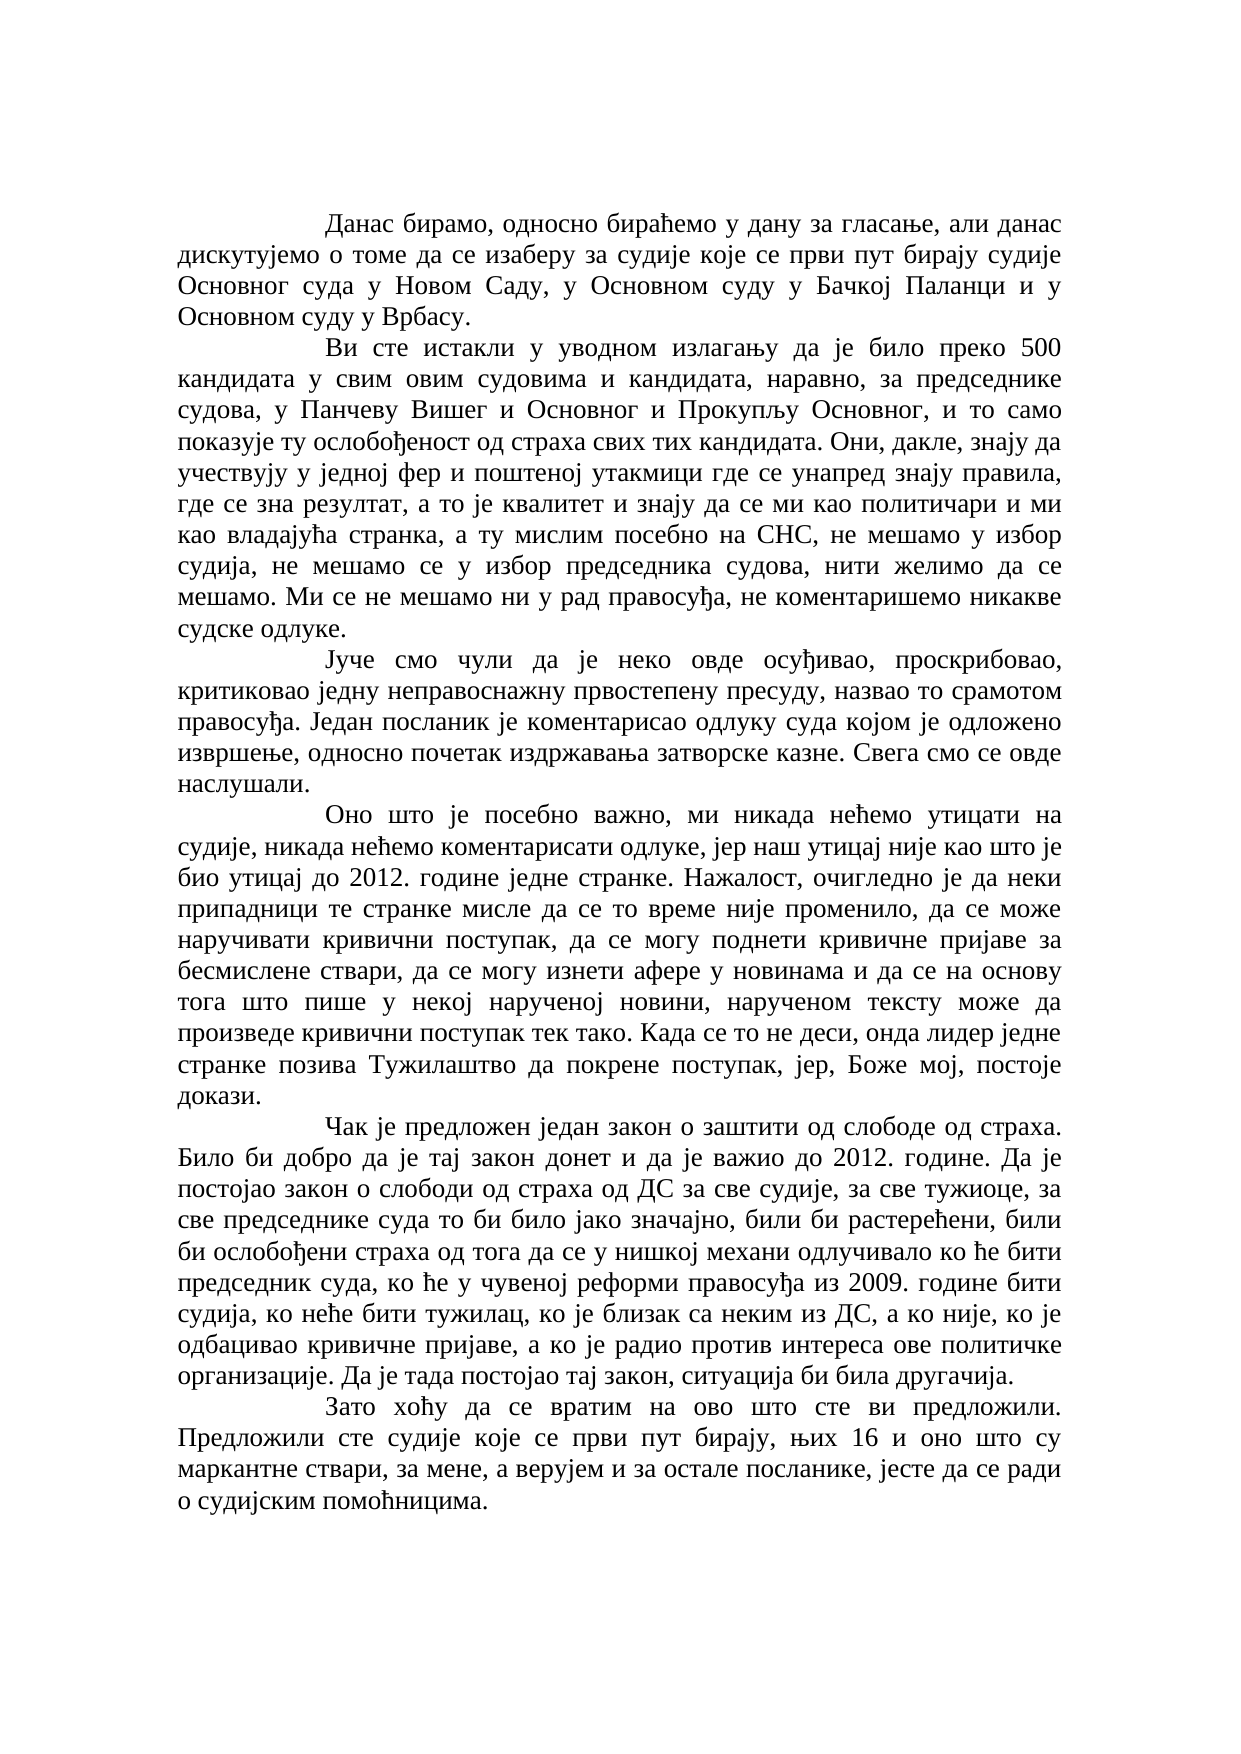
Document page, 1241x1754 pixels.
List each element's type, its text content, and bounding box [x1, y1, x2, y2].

text Јуче смо чули да је неко овде осуђивао, проскрибовао, критиковао једну неправоснажну првостепену пресуду, назвао то срамотом правосуђа. Један посланик је коментарисао одлуку суда којом је одложено извршење, односно почетак издржавања затворске казне. Свега смо се овде наслушали. [177, 643, 1063, 798]
text Данас бирамо, односно бираћемо у дану за гласање, али данас дискутујемо о томе да се изаберу за судије које се први пут бирају судије Основног суда у Новом Саду, у Основном суду у Бачкој Паланци и у Основном суду у Врбасу. [177, 207, 1063, 331]
text Зато хоћу да се вратим на ово што сте ви предложили. Предложили сте судије које се први пут бирају, њих 16 и оно што су маркантне ствари, за мене, а верујем и за остале посланике, јесте да се ради о судијским помоћницима. [177, 1390, 1063, 1515]
text Ви сте истакли у уводном излагању да је било преко 500 кандидата у свим овим судовима и кандидата, наравно, за председнике судова, у Панчеву Вишег и Основног и Прокупљу Основног, и то само показује ту ослобођеност од страха свих тих кандидата. Они, дакле, знају да учествују у једној фер и поштеној утакмици где се унапред знају правила, где се зна резултат, а то је квалитет и знају да се ми као политичари и ми као владајућа странка, а ту мислим посебно на СНС, не мешамо у избор судија, не мешамо се у избор председника судова, нити желимо да се мешамо. Ми се не мешамо ни у рад правосуђа, не коментаришемо никакве судске одлуке. [177, 331, 1063, 643]
text Оно што је посебно важно, ми никада нећемо утицати на судије, никада нећемо коментарисати одлуке, јер наш утицај није као што је био утицај до 2012. године једне странке. Нажалост, очигледно је да неки припадници те странке мисле да се то време није променило, да се може наручивати кривични поступак, да се могу поднети кривичне пријаве за бесмислене ствари, да се могу изнети афере у новинама и да се на основу тога што пише у некој нарученој новини, нарученом тексту може да произведе кривични поступак тек тако. Када се то не деси, онда лидер једне странке позива Тужилаштво да покрене поступак, јер, Боже мој, постоје докази. [177, 798, 1063, 1110]
text Чак је предложен један закон о заштити од слободе од страха. Било би добро да је тај закон донет и да је важио до 2012. године. Да је постојао закон о слободи од страха од ДС за све судије, за све тужиоце, за све председнике суда то би било јако значајно, били би растерећени, били би ослобођени страха од тога да се у нишкој механи одлучивало ко ће бити председник суда, ко ће у чувеној реформи правосуђа из 2009. године бити судија, ко неће бити тужилац, ко је близак са неким из ДС, а ко није, ко је одбацивао кривичне пријаве, а ко је радио против интереса ове политичке организације. Да је тада постојао тај закон, ситуација би била другачија. [177, 1110, 1063, 1390]
